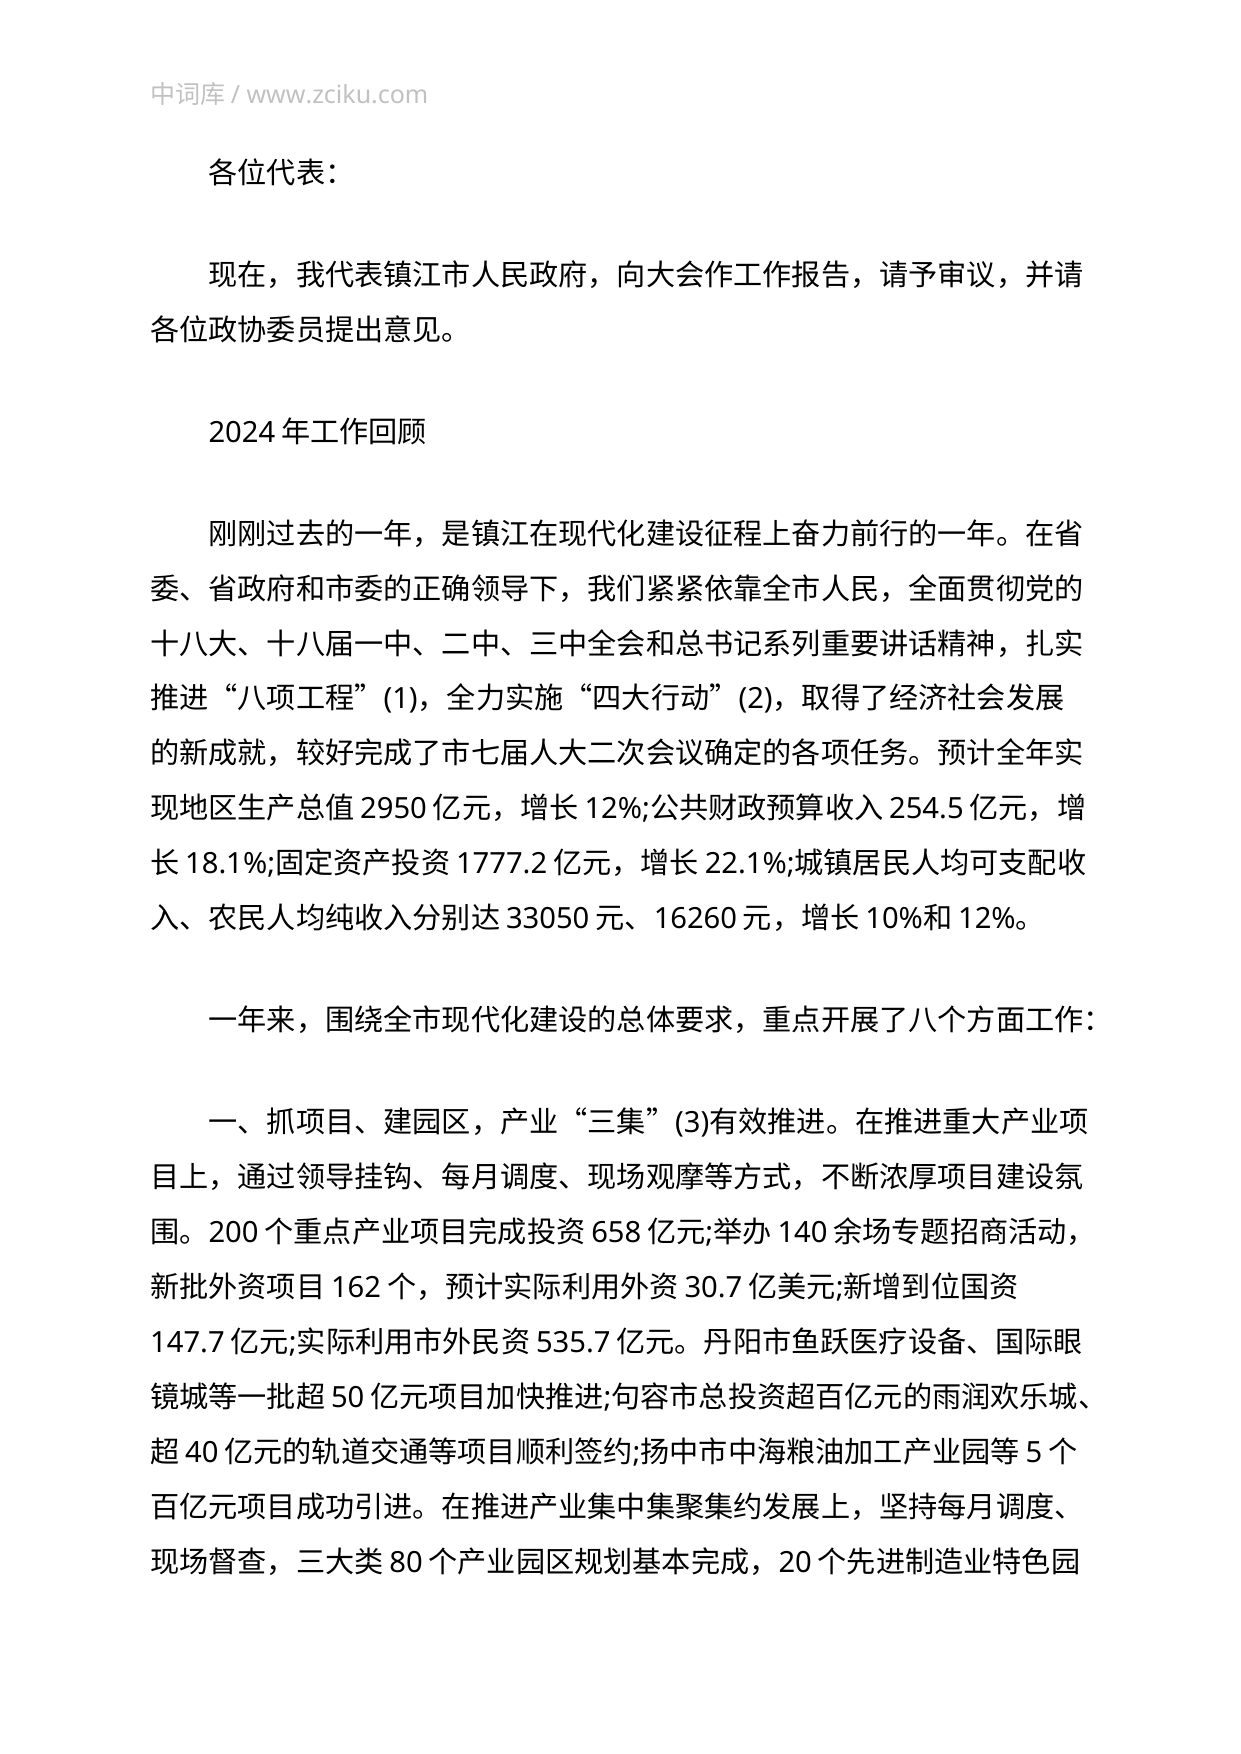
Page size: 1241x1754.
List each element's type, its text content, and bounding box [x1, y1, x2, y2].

text 现在，我代表镇江市人民政府，向大会作工作报告，请予审议，并请各位政协委员提出意见。 [150, 252, 1090, 349]
text 2024年工作回顾 [150, 408, 1090, 451]
text 各位代表： [150, 150, 1090, 192]
text 一年来，围绕全市现代化建设的总体要求，重点开展了八个方面工作： [150, 997, 1090, 1039]
text 刚刚过去的一年，是镇江在现代化建设征程上奋力前行的一年。在省委、省政府和市委的正确领导下，我们紧紧依靠全市人民，全面贯彻党的十八大、十八届一中、二中、三中全会和总书记系列重要讲话精神，扎实推进“八项工程”(1)，全力实施“四大行动”(2)，取得了经济社会发展的新成就，较好完成了市七届人大二次会议确定的各项任务。预计全年实现地区生产总值2950亿元，增长12%;公共财政预算收入254.5亿元，增长18.1%;固定资产投资1777.2亿元，增长22.1%;城镇居民人均可支配收入、农民人均纯收入分别达33050元、16260元，增长10%和12%。 [150, 510, 1090, 937]
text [150, 1099, 1090, 1581]
